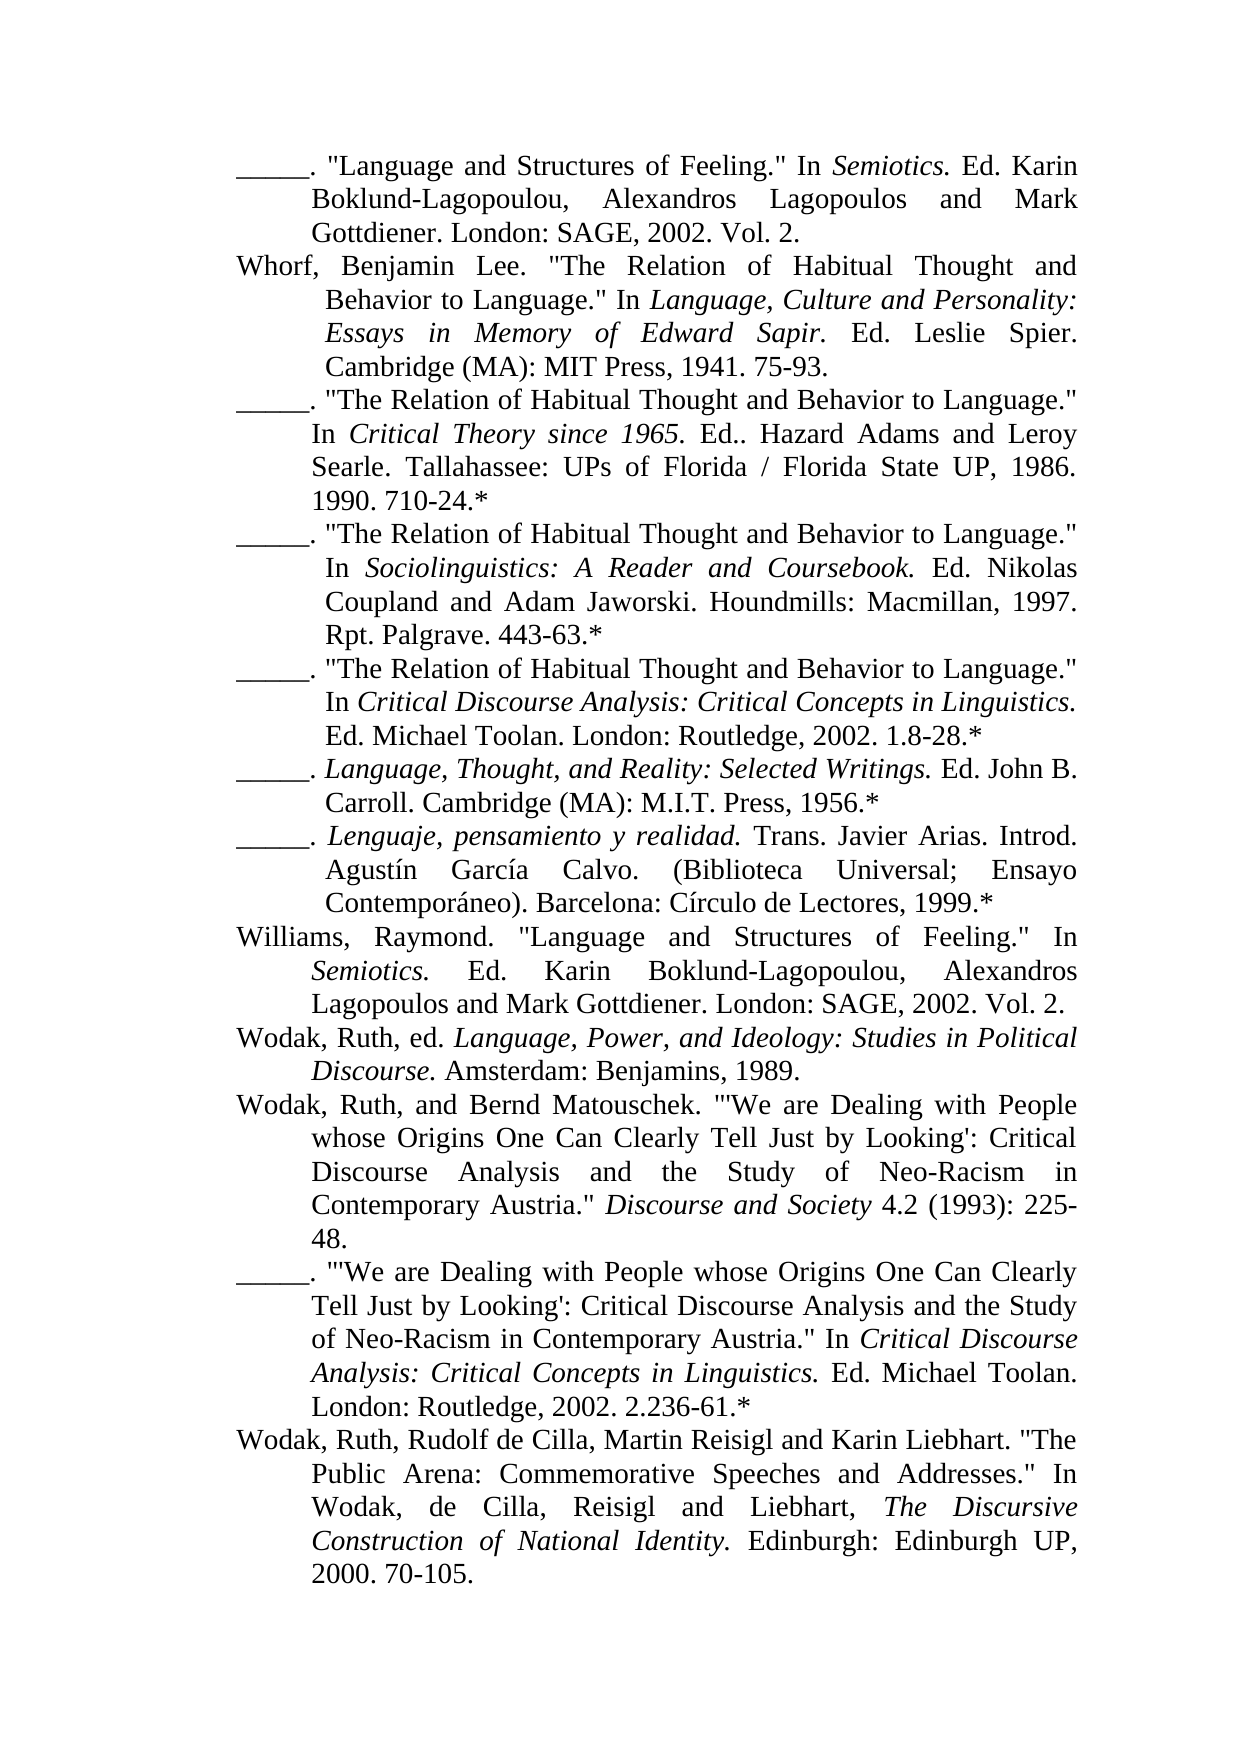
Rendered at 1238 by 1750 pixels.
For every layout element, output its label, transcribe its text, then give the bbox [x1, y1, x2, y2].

text _____. "The Relation of Habitual Thought and Behavior to Language." In Critical Discourse Analysis: Critical Concepts in Linguistics. Ed. Michael Toolan. London: Routledge, 2002. 1.8-28.* [236, 651, 1078, 751]
text _____. "The Relation of Habitual Thought and Behavior to Language." In Sociolinguistics: A Reader and Coursebook. Ed. Nikolas Coupland and Adam Jaworski. Houndmills: Macmillan, 1997. Rpt. Palgrave. 443-63.* [236, 517, 1078, 651]
text _____. "Language and Structures of Feeling." In Semiotics. Ed. Karin Boklund-Lagopoulou, Alexandros Lagopoulos and Mark Gottdiener. London: SAGE, 2002. Vol. 2. [236, 148, 1078, 248]
text Whorf, Benjamin Lee. "The Relation of Habitual Thought and Behavior to Language." In Language, Culture and Personality: Essays in Memory of Edward Sapir. Ed. Leslie Spier. Cambridge (MA): MIT Press, 1941. 75-93. [236, 248, 1078, 382]
text _____. "'We are Dealing with People whose Origins One Can Clearly Tell Just by Looking': Critical Discourse Analysis and the Study of Neo-Racism in Contemporary Austria." In Critical Discourse Analysis: Critical Concepts in Linguistics. Ed. Michael Toolan. London: Routledge, 2002. 2.236-61.* [236, 1254, 1078, 1422]
text Williams, Raymond. "Language and Structures of Feeling." In Semiotics. Ed. Karin Boklund-Lagopoulou, Alexandros Lagopoulos and Mark Gottdiener. London: SAGE, 2002. Vol. 2. [236, 919, 1078, 1020]
text Wodak, Ruth, Rudolf de Cilla, Martin Reisigl and Karin Liebhart. "The Public Arena: Commemorative Speeches and Addresses." In Wodak, de Cilla, Reisigl and Liebhart, The Discursive Construction of National Identity. Edinburgh: Edinburgh UP, 2000. 70-105. [236, 1422, 1078, 1590]
text _____. Lenguaje, pensamiento y realidad. Trans. Javier Arias. Introd. Agustín García Calvo. (Biblioteca Universal; Ensayo Contemporáneo). Barcelona: Círculo de Lectores, 1999.* [236, 818, 1078, 919]
text _____. "The Relation of Habitual Thought and Behavior to Language." In Critical Theory since 1965. Ed.. Hazard Adams and Leroy Searle. Tallahassee: UPs of Florida / Florida State UP, 1986. 1990. 710-24.* [236, 382, 1078, 517]
text Wodak, Ruth, and Bernd Matouschek. "'We are Dealing with People whose Origins One Can Clearly Tell Just by Looking': Critical Discourse Analysis and the Study of Neo-Racism in Contemporary Austria." Discourse and Society 4.2 (1993): 225-48. [236, 1087, 1078, 1254]
text Wodak, Ruth, ed. Language, Power, and Ideology: Studies in Political Discourse. Amsterdam: Benjamins, 1989. [236, 1020, 1078, 1087]
text _____. Language, Thought, and Reality: Selected Writings. Ed. John B. Carroll. Cambridge (MA): M.I.T. Press, 1956.* [236, 751, 1078, 818]
